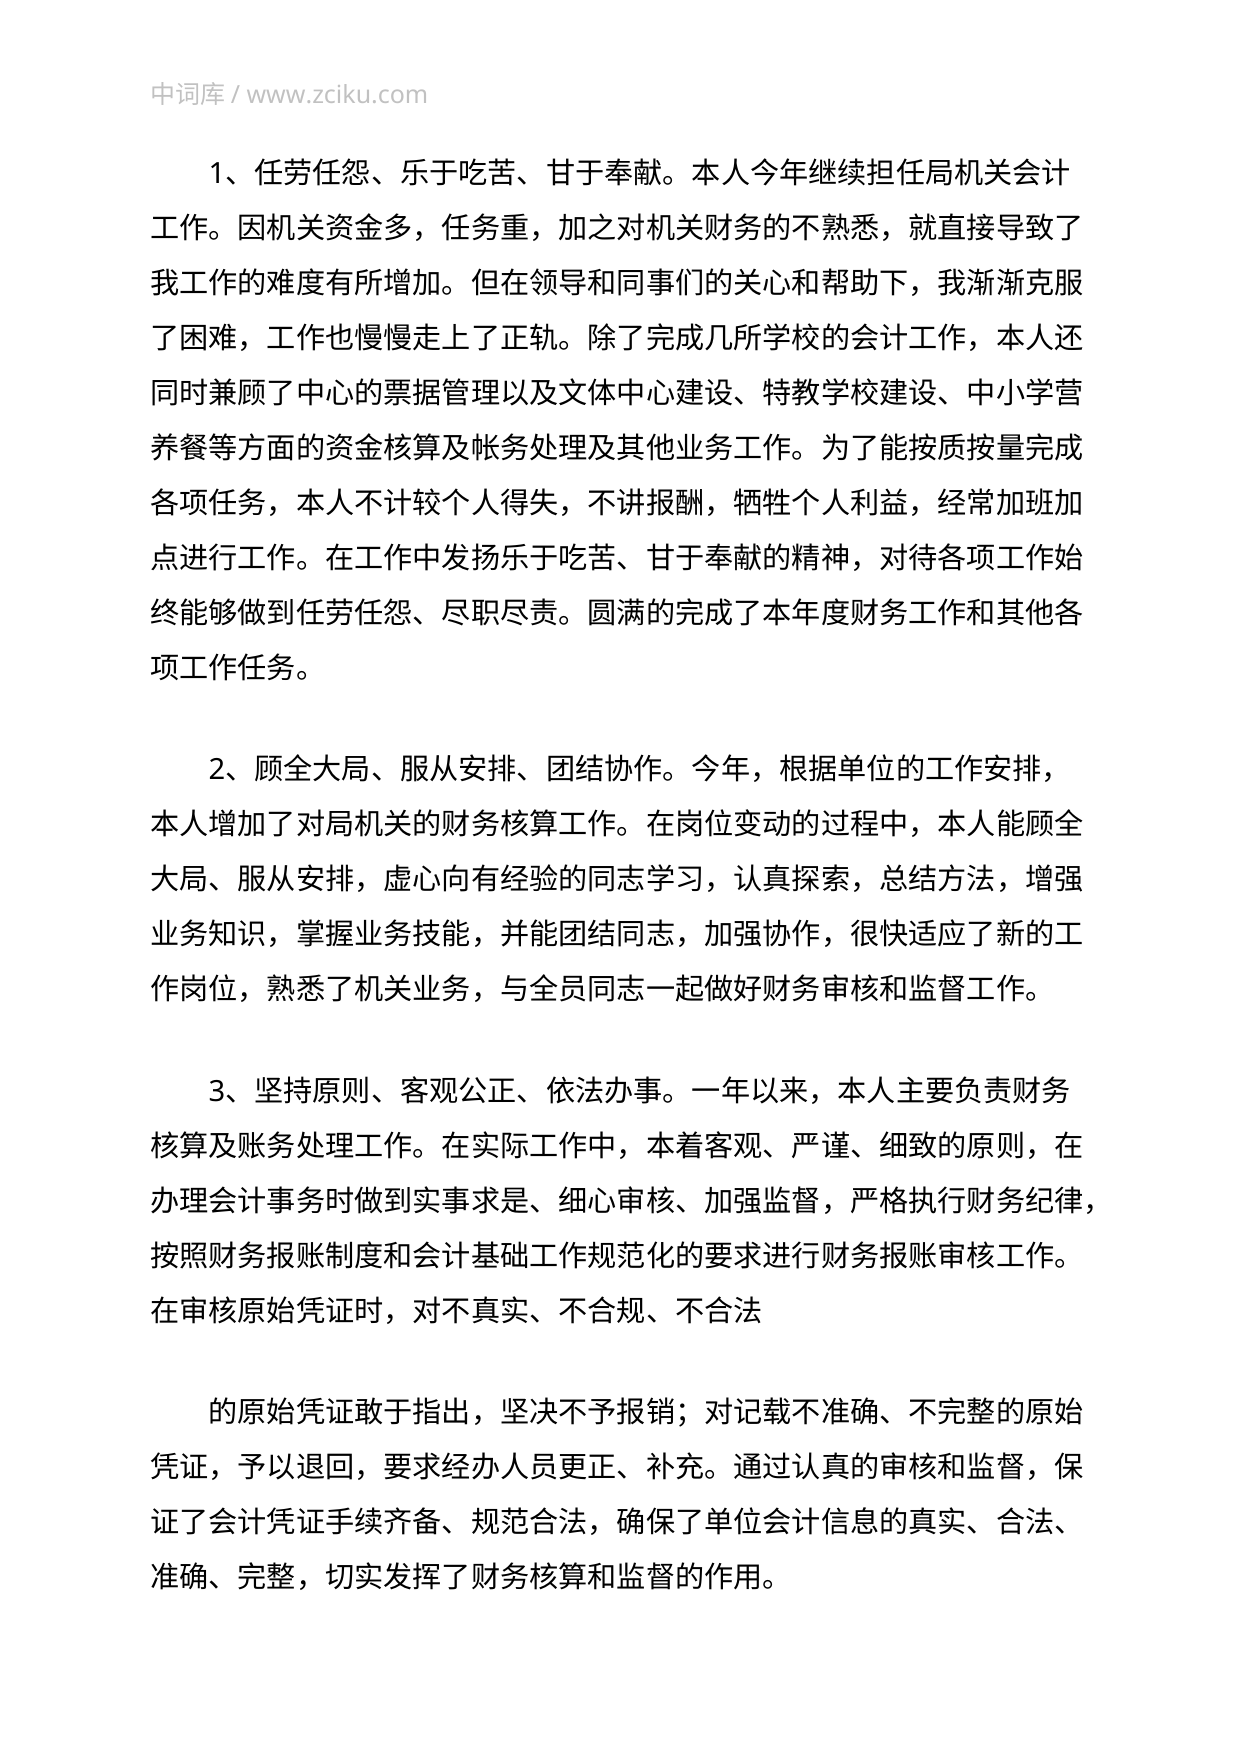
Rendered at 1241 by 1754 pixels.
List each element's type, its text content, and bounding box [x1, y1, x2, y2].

text 1、任劳任怨、乐于吃苦、甘于奉献。本人今年继续担任局机关会计工作。因机关资金多，任务重，加之对机关财务的不熟悉，就直接导致了我工作的难度有所增加。但在领导和同事们的关心和帮助下，我渐渐克服了困难，工作也慢慢走上了正轨。除了完成几所学校的会计工作，本人还同时兼顾了中心的票据管理以及文体中心建设、特教学校建设、中小学营养餐等方面的资金核算及帐务处理及其他业务工作。为了能按质按量完成各项任务，本人不计较个人得失，不讲报酬，牺牲个人利益，经常加班加点进行工作。在工作中发扬乐于吃苦、甘于奉献的精神，对待各项工作始终能够做到任劳任怨、尽职尽责。圆满的完成了本年度财务工作和其他各项工作任务。 [150, 150, 1090, 686]
text 2、顾全大局、服从安排、团结协作。今年，根据单位的工作安排，本人增加了对局机关的财务核算工作。在岗位变动的过程中，本人能顾全大局、服从安排，虚心向有经验的同志学习，认真探索，总结方法，增强业务知识，掌握业务技能，并能团结同志，加强协作，很快适应了新的工作岗位，熟悉了机关业务，与全员同志一起做好财务审核和监督工作。 [150, 746, 1090, 1008]
text 3、坚持原则、客观公正、依法办事。一年以来，本人主要负责财务核算及账务处理工作。在实际工作中，本着客观、严谨、细致的原则，在办理会计事务时做到实事求是、细心审核、加强监督，严格执行财务纪律，按照财务报账制度和会计基础工作规范化的要求进行财务报账审核工作。在审核原始凭证时，对不真实、不合规、不合法 [150, 1067, 1090, 1329]
text 的原始凭证敢于指出，坚决不予报销；对记载不准确、不完整的原始凭证，予以退回，要求经办人员更正、补充。通过认真的审核和监督，保证了会计凭证手续齐备、规范合法，确保了单位会计信息的真实、合法、准确、完整，切实发挥了财务核算和监督的作用。 [150, 1389, 1090, 1596]
